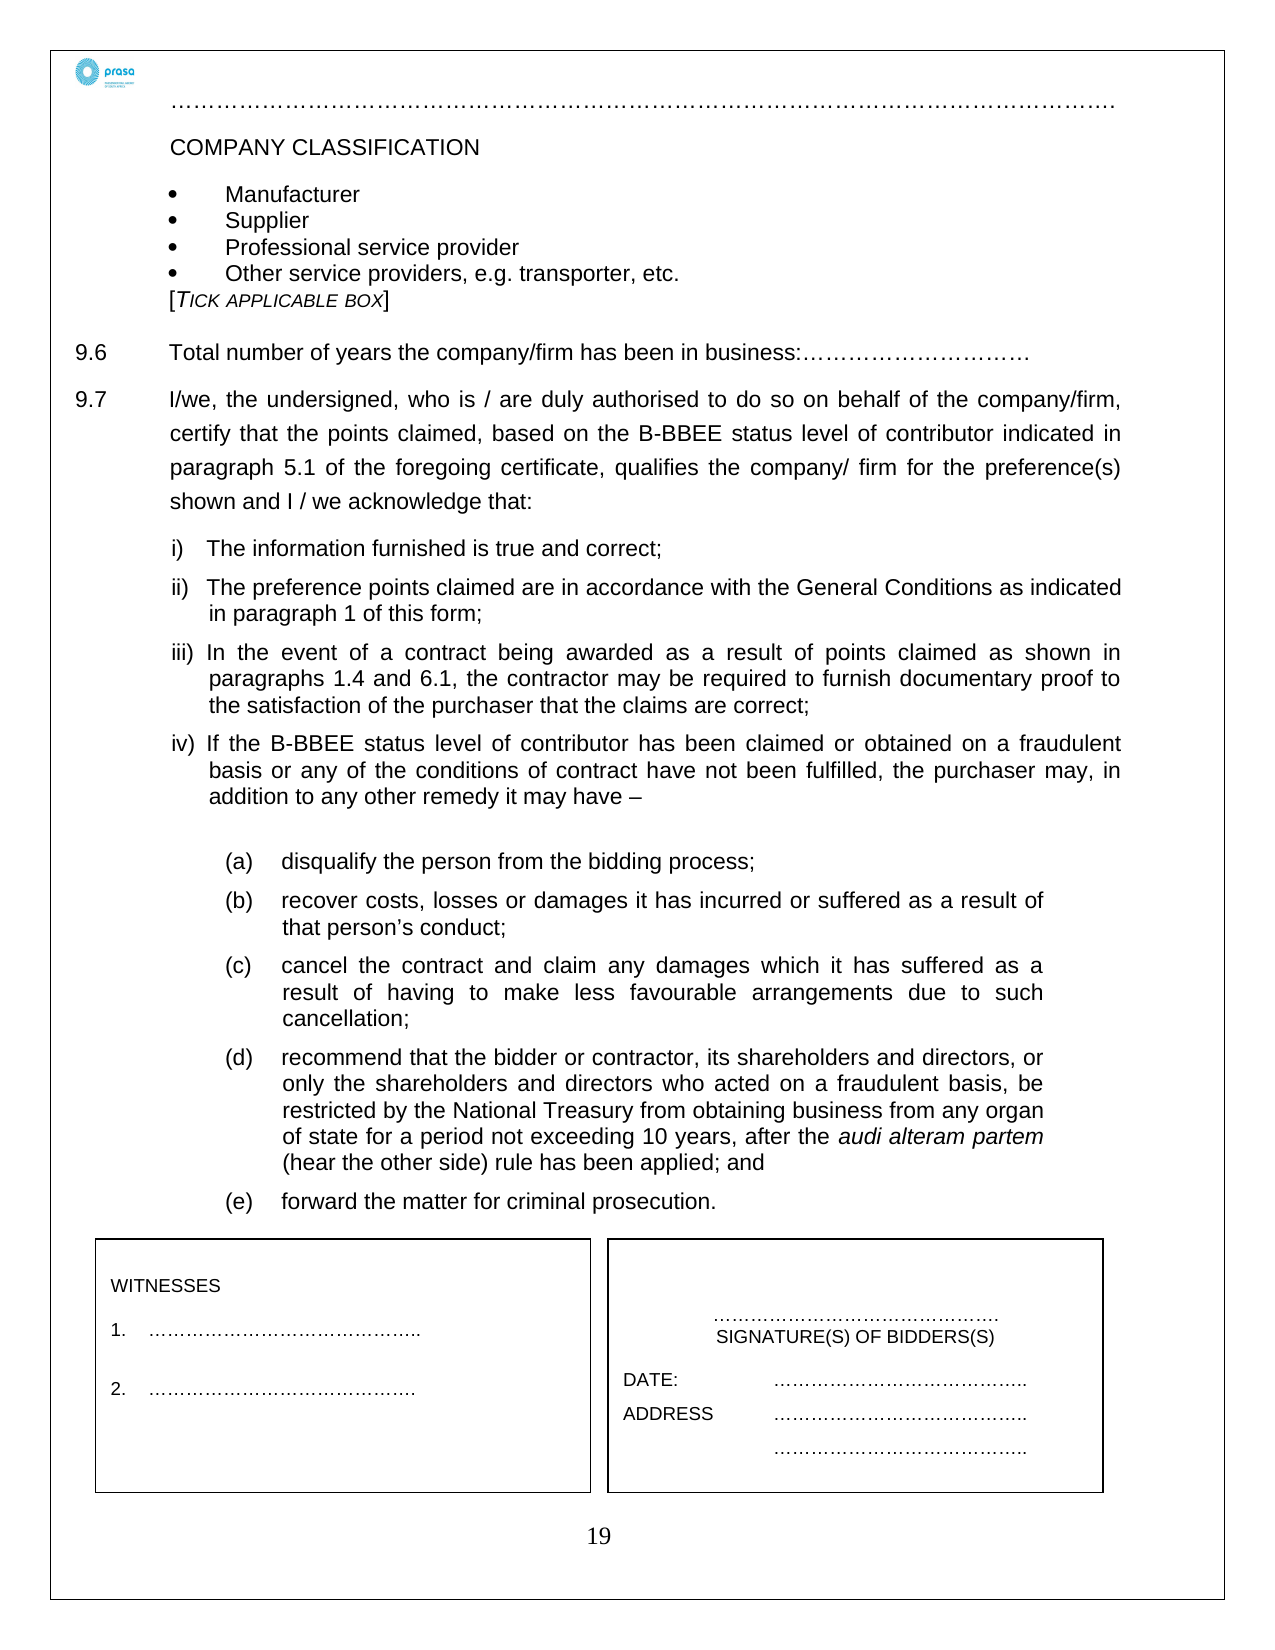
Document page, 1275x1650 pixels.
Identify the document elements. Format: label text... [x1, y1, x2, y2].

list The information furnished is true and correct; [171, 535, 1122, 561]
list recover costs, losses or damages it has incurred or suffered as a result of that person’s conduct; [225, 887, 1044, 940]
picture [75, 56, 135, 88]
text Manufacturer [169, 181, 1122, 207]
text Professional service provider [169, 233, 1122, 260]
list cancel the contract and claim any damages which it has suffered as a result of having to make less favourable arrangements due to such cancellation; [225, 952, 1044, 1031]
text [169, 87, 1122, 114]
list In the event of a contract being awarded as a result of points claimed as shown in paragraphs 1.4 and 6.1, the contractor may be required to furnish documentary proof to the satisfaction of the purchaser that the claims are correct; [171, 639, 1122, 718]
list recommend that the bidder or contractor, its shareholders and directors, or only the shareholders and directors who acted on a fraudulent basis, be restricted by the National Treasury from obtaining business from any organ of state for a period not exceeding 10 years, after the audi alteram partem (hear the other side) rule has been applied; and [225, 1044, 1044, 1176]
list Total number of years the company/firm has been in business:………………………… [75, 339, 1122, 365]
list disqualify the person from the bidding process; [225, 848, 1044, 875]
text Other service providers, e.g. transporter, etc. [169, 260, 1122, 286]
text COMPANY CLASSIFICATION [169, 134, 1122, 161]
list I/we, the undersigned, who is / are duly authorised to do so on behalf of the company/firm, certify that the points claimed, based on the B-BBEE status level of contributor indicated in paragraph 5.1 of the foregoing certificate, qualifies the company/ firm for the preference(s) shown and I / we acknowledge that: [75, 386, 1122, 514]
list The preference points claimed are in accordance with the General Conditions as indicated in paragraph 1 of this form; [171, 574, 1122, 626]
list If the B-BBEE status level of contributor has been claimed or obtained on a fraudulent basis or any of the conditions of contract have not been fulfilled, the purchaser may, in addition to any other remedy it may have – [171, 730, 1122, 809]
list forward the matter for criminal prosecution. [225, 1188, 1044, 1214]
text Supplier [169, 207, 1122, 233]
text [Tick applicable box] [169, 286, 1122, 313]
